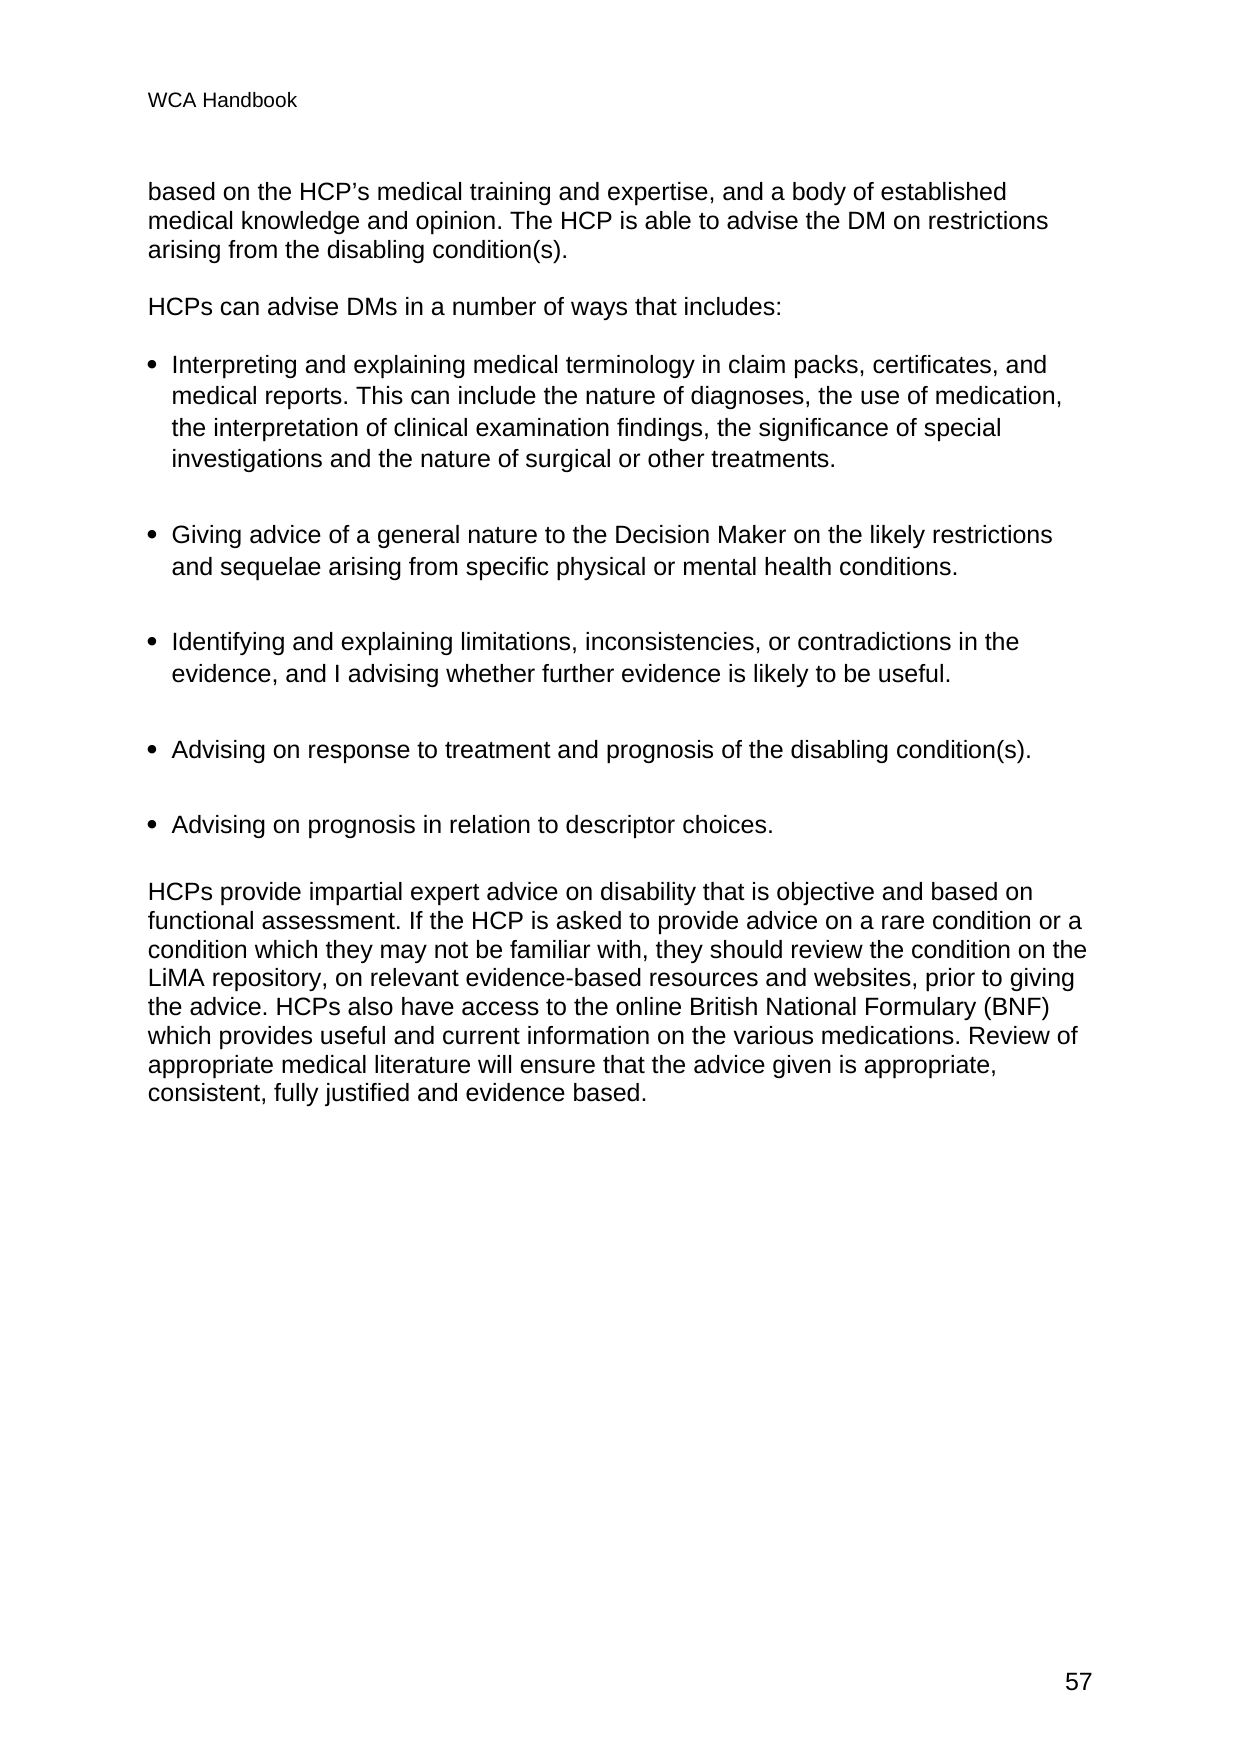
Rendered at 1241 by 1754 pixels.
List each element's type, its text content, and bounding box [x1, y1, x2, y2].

text Interpreting and explaining medical terminology in claim packs, certificates, and medical reports. This can include the nature of diagnoses, the use of medication, the interpretation of clinical examination findings, the significance of special investigations and the nature of surgical or other treatments. [148, 350, 1092, 473]
text HCPs provide impartial expert advice on disability that is objective and based on functional assessment. If the HCP is asked to provide advice on a rare condition or a condition which they may not be familiar with, they should review the condition on the LiMA repository, on relevant evidence-based resources and websites, prior to giving the advice. HCPs also have access to the online British National Formulary (BNF) which provides useful and current information on the various medications. Review of appropriate medical literature will ensure that the advice given is appropriate, consistent, fully justified and evidence based. [148, 877, 1092, 1107]
text HCPs can advise DMs in a number of ways that includes: [148, 292, 1092, 321]
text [148, 177, 1092, 263]
text Giving advice of a general nature to the Decision Maker on the likely restrictions and sequelae arising from specific physical or mental health conditions. [148, 520, 1092, 581]
text Advising on response to treatment and prognosis of the disabling condition(s). [148, 735, 1092, 763]
text Advising on prognosis in relation to descriptor choices. [148, 810, 1092, 839]
text Identifying and explaining limitations, inconsistencies, or contradictions in the evidence, and I advising whether further evidence is likely to be useful. [148, 627, 1092, 688]
